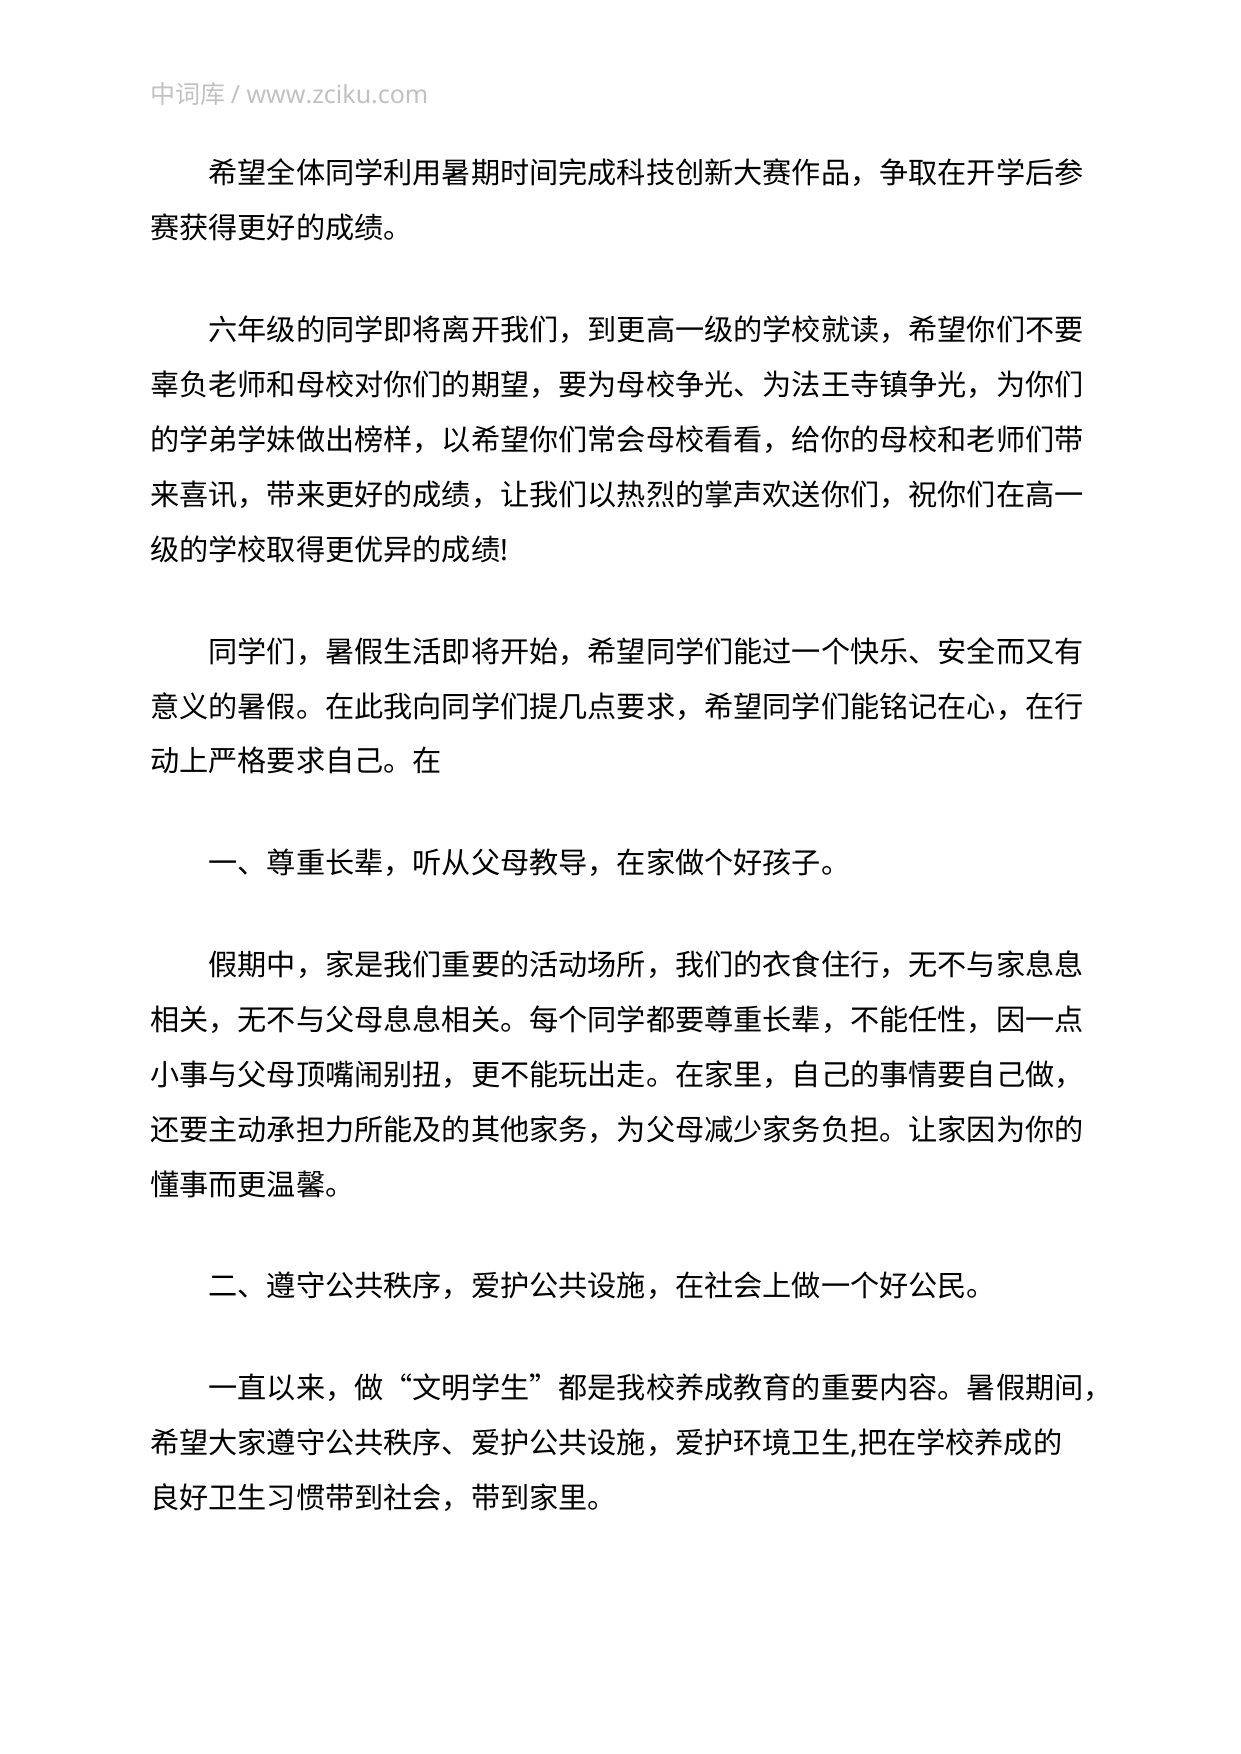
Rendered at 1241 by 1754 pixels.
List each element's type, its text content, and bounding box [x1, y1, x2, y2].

text 二、遵守公共秩序，爱护公共设施，在社会上做一个好公民。 [150, 1263, 1090, 1305]
text 一、尊重长辈，听从父母教导，在家做个好孩子。 [150, 840, 1090, 882]
text 假期中，家是我们重要的活动场所，我们的衣食住行，无不与家息息相关，无不与父母息息相关。每个同学都要尊重长辈，不能任性，因一点小事与父母顶嘴闹别扭，更不能玩出走。在家里，自己的事情要自己做，还要主动承担力所能及的其他家务，为父母减少家务负担。让家因为你的懂事而更温馨。 [150, 942, 1090, 1203]
text 六年级的同学即将离开我们，到更高一级的学校就读，希望你们不要辜负老师和母校对你们的期望，要为母校争光、为法王寺镇争光，为你们的学弟学妹做出榜样，以希望你们常会母校看看，给你的母校和老师们带来喜讯，带来更好的成绩，让我们以热烈的掌声欢送你们，祝你们在高一级的学校取得更优异的成绩! [150, 307, 1090, 569]
text 一直以来，做“文明学生”都是我校养成教育的重要内容。暑假期间，希望大家遵守公共秩序、爱护公共设施，爱护环境卫生,把在学校养成的良好卫生习惯带到社会，带到家里。 [150, 1365, 1090, 1517]
text 希望全体同学利用暑期时间完成科技创新大赛作品，争取在开学后参赛获得更好的成绩。 [150, 150, 1090, 247]
text 同学们，暑假生活即将开始，希望同学们能过一个快乐、安全而又有意义的暑假。在此我向同学们提几点要求，希望同学们能铭记在心，在行动上严格要求自己。在 [150, 628, 1090, 780]
